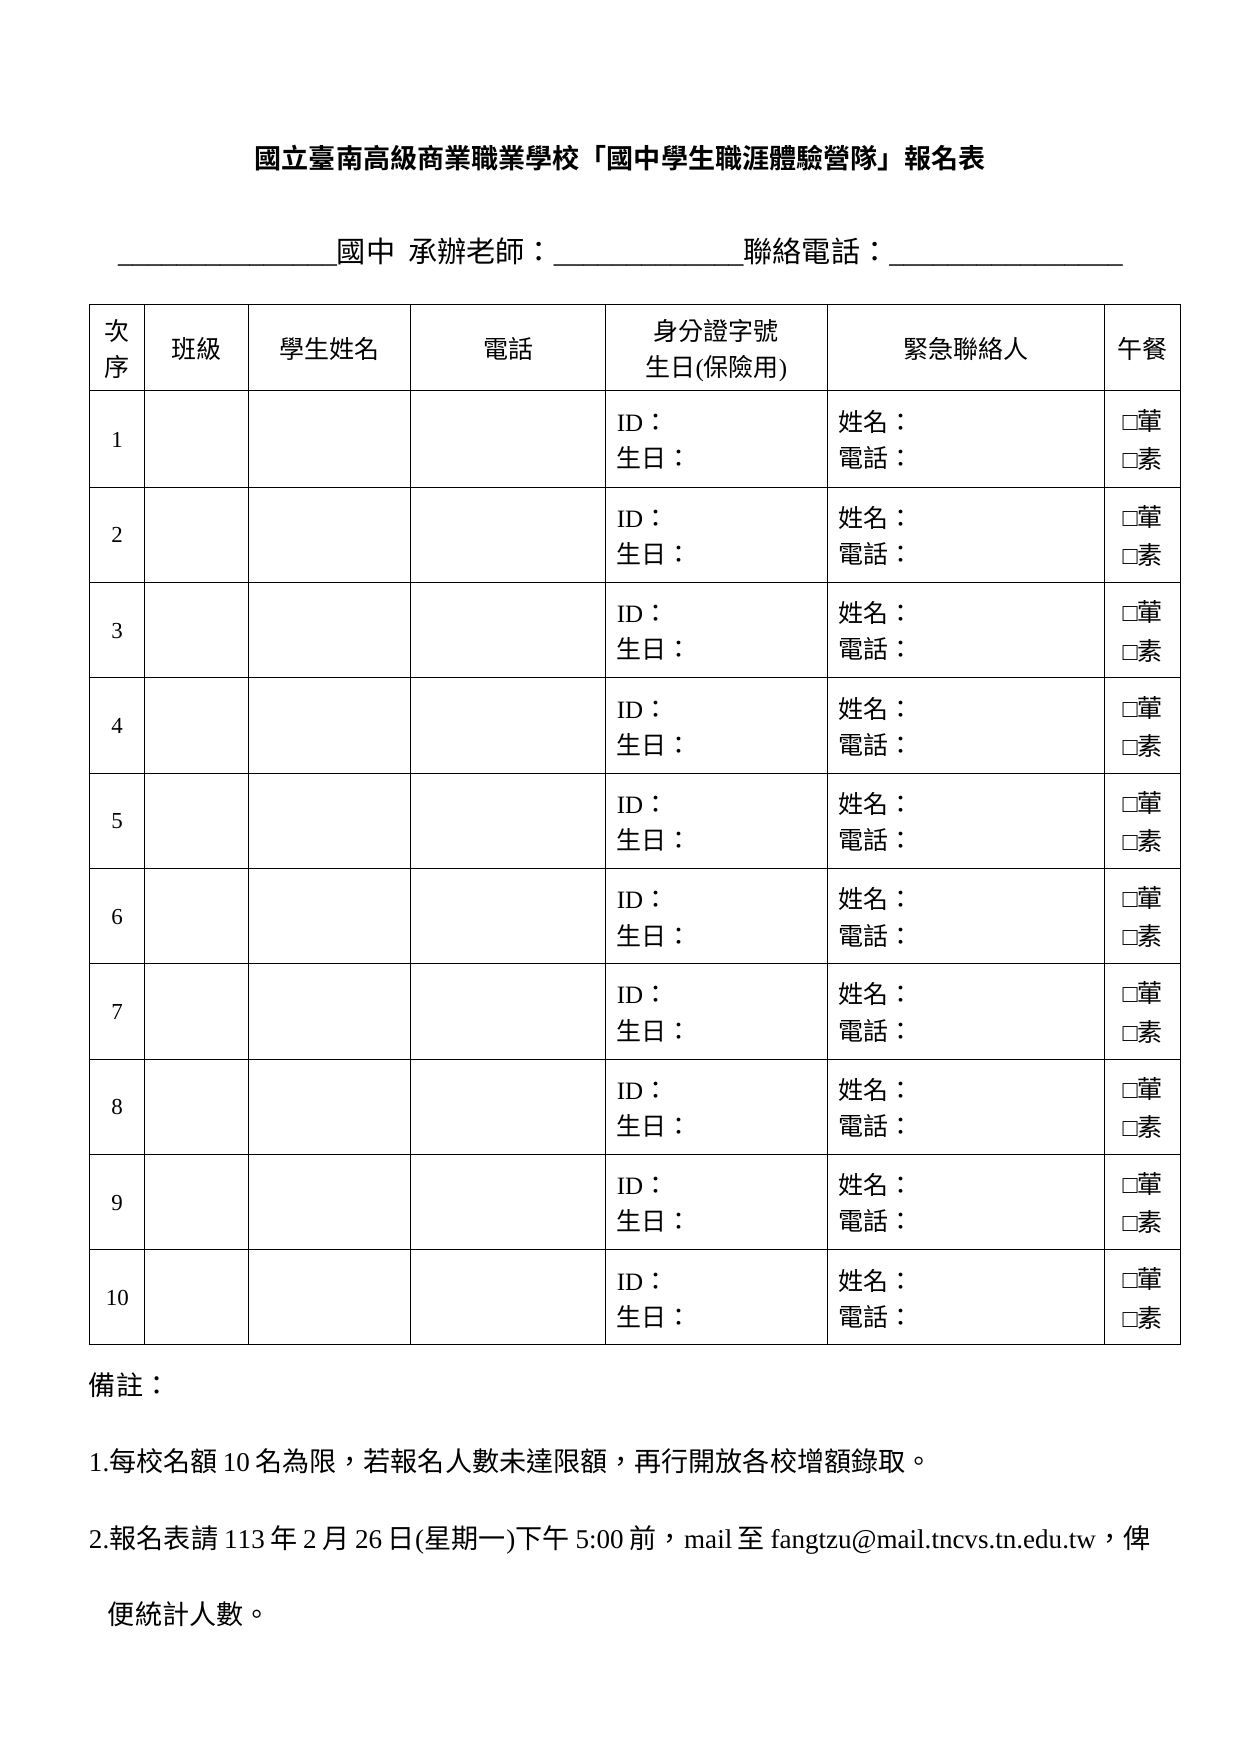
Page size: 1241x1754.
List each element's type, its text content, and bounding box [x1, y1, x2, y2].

table_cell [145, 488, 248, 582]
table_cell □葷 □素 [1105, 583, 1180, 677]
table_cell □葷 □素 [1105, 1250, 1180, 1344]
table_cell ID： 生日： [606, 583, 827, 677]
table_cell [145, 1155, 248, 1249]
table_cell [411, 391, 605, 487]
table_cell 姓名： 電話： [828, 964, 1104, 1058]
table_cell [249, 488, 410, 582]
table_header 身分證字號 生日(保險用) [606, 305, 827, 390]
table_header 午餐 [1105, 305, 1180, 390]
table_cell [145, 1250, 248, 1344]
table_cell 姓名： 電話： [828, 391, 1104, 487]
table_cell ID： 生日： [606, 678, 827, 772]
table_cell □葷 □素 [1105, 964, 1180, 1058]
table_cell ID： 生日： [606, 488, 827, 582]
table_cell 4 [90, 678, 144, 772]
table_cell [411, 488, 605, 582]
text 2.報名表請113年2月26日(星期一)下午5:00前，mail至fangtzu@mail.tncvs.tn.edu.tw，俾便統計人數。 [89, 1498, 1152, 1651]
table_cell [411, 678, 605, 772]
table_cell 10 [90, 1250, 144, 1344]
table_cell ID： 生日： [606, 1250, 827, 1344]
table_cell □葷 □素 [1105, 1155, 1180, 1249]
table_cell ID： 生日： [606, 869, 827, 963]
table_cell 9 [90, 1155, 144, 1249]
table_cell 姓名： 電話： [828, 869, 1104, 963]
table_header 班級 [145, 305, 248, 390]
table_cell 6 [90, 869, 144, 963]
table_cell [249, 869, 410, 963]
text 國立臺南高級商業職業學校「國中學生職涯體驗營隊」報名表 [89, 118, 1152, 195]
table_cell □葷 □素 [1105, 774, 1180, 868]
table_cell ID： 生日： [606, 1060, 827, 1154]
table_cell [411, 1155, 605, 1249]
table_cell [145, 391, 248, 487]
table_cell [249, 774, 410, 868]
table_cell [145, 774, 248, 868]
table_cell □葷 □素 [1105, 488, 1180, 582]
table_cell [145, 1060, 248, 1154]
table_cell [145, 678, 248, 772]
table_cell [145, 869, 248, 963]
table_cell [145, 964, 248, 1058]
table_cell 姓名： 電話： [828, 1250, 1104, 1344]
table_header 電話 [411, 305, 605, 390]
table_cell [411, 869, 605, 963]
table_cell □葷 □素 [1105, 1060, 1180, 1154]
table_cell [249, 1060, 410, 1154]
table_cell 2 [90, 488, 144, 582]
table_cell [145, 583, 248, 677]
table_header 次序 [90, 305, 144, 390]
table_cell [249, 964, 410, 1058]
table_cell 姓名： 電話： [828, 678, 1104, 772]
table_cell 姓名： 電話： [828, 774, 1104, 868]
table_cell [249, 583, 410, 677]
table_cell 姓名： 電話： [828, 1155, 1104, 1249]
table_cell [249, 1155, 410, 1249]
table_cell [249, 1250, 410, 1344]
text _______________國中 承辦老師：_____________聯絡電話：________________ [89, 228, 1152, 271]
table_cell □葷 □素 [1105, 678, 1180, 772]
table_cell [411, 1250, 605, 1344]
table_cell 1 [90, 391, 144, 487]
table_cell [411, 583, 605, 677]
table_cell 3 [90, 583, 144, 677]
table_cell 7 [90, 964, 144, 1058]
table_cell 姓名： 電話： [828, 1060, 1104, 1154]
table_cell [411, 774, 605, 868]
table_cell ID： 生日： [606, 964, 827, 1058]
table_cell ID： 生日： [606, 391, 827, 487]
table_cell 8 [90, 1060, 144, 1154]
table_cell [411, 964, 605, 1058]
table_header 緊急聯絡人 [828, 305, 1104, 390]
table_cell □葷 □素 [1105, 869, 1180, 963]
table_cell □葷 □素 [1105, 391, 1180, 487]
table_cell ID： 生日： [606, 1155, 827, 1249]
table_cell 姓名： 電話： [828, 488, 1104, 582]
table_cell 5 [90, 774, 144, 868]
table_cell [411, 1060, 605, 1154]
text 備註： [89, 1345, 1152, 1422]
table_cell [249, 678, 410, 772]
text 1.每校名額10名為限，若報名人數未達限額，再行開放各校增額錄取。 [89, 1422, 1152, 1498]
table_header 學生姓名 [249, 305, 410, 390]
table_cell ID： 生日： [606, 774, 827, 868]
table_cell 姓名： 電話： [828, 583, 1104, 677]
table_cell [249, 391, 410, 487]
